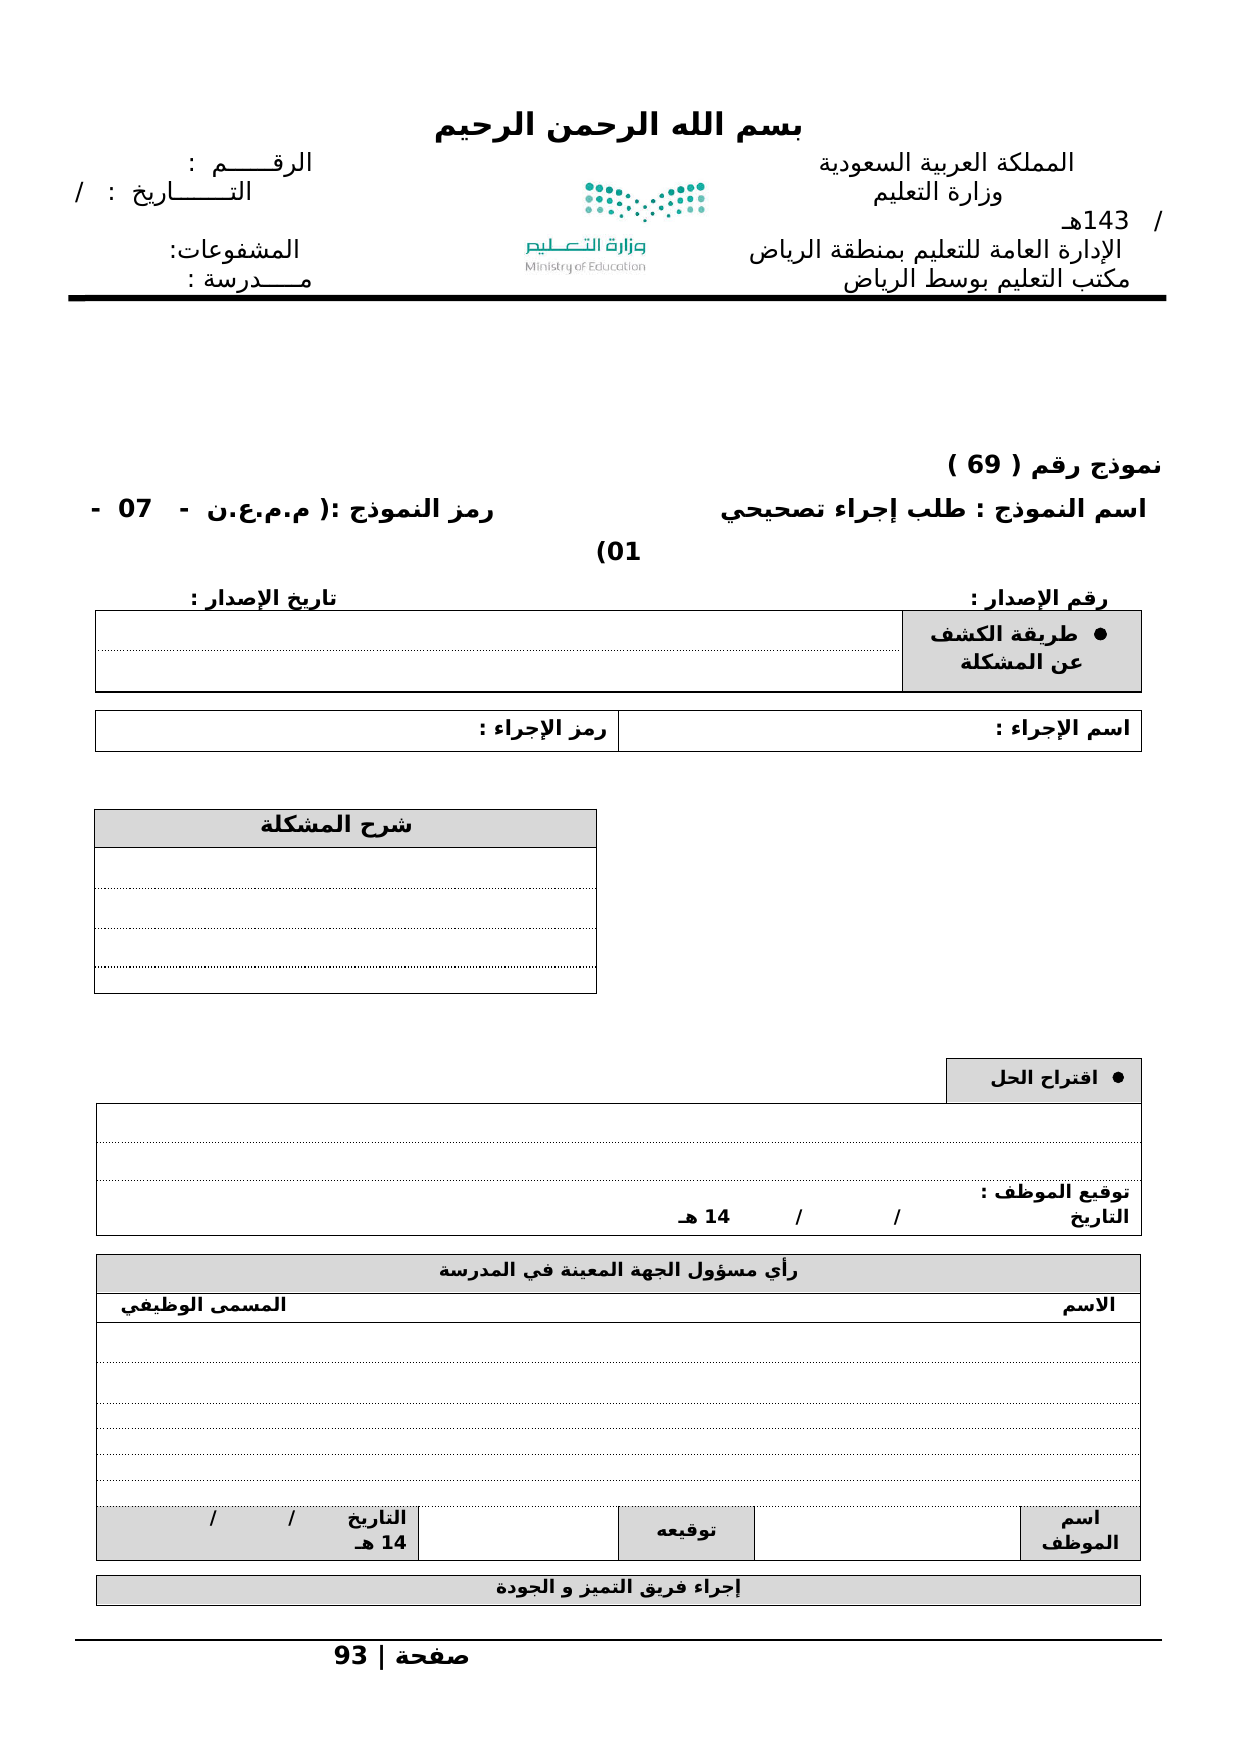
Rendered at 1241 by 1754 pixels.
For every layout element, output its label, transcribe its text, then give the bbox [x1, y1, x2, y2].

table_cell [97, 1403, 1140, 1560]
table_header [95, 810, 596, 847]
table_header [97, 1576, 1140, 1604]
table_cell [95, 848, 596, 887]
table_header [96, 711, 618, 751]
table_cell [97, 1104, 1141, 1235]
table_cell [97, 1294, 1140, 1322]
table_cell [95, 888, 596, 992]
picture [512, 159, 719, 286]
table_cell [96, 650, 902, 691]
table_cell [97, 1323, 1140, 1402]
text اسم النموذج : طلب إجراء تصحيحي رمز النموذج :( م.م.ع.ن - 07 -01) [75, 494, 1162, 567]
text نموذج رقم ( 69 ) [75, 450, 1162, 479]
text رقم الإصدار : تاريخ الإصدار : [75, 586, 1162, 610]
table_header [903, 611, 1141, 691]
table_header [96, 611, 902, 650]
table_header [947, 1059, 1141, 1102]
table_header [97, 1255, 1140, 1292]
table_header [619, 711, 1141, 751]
